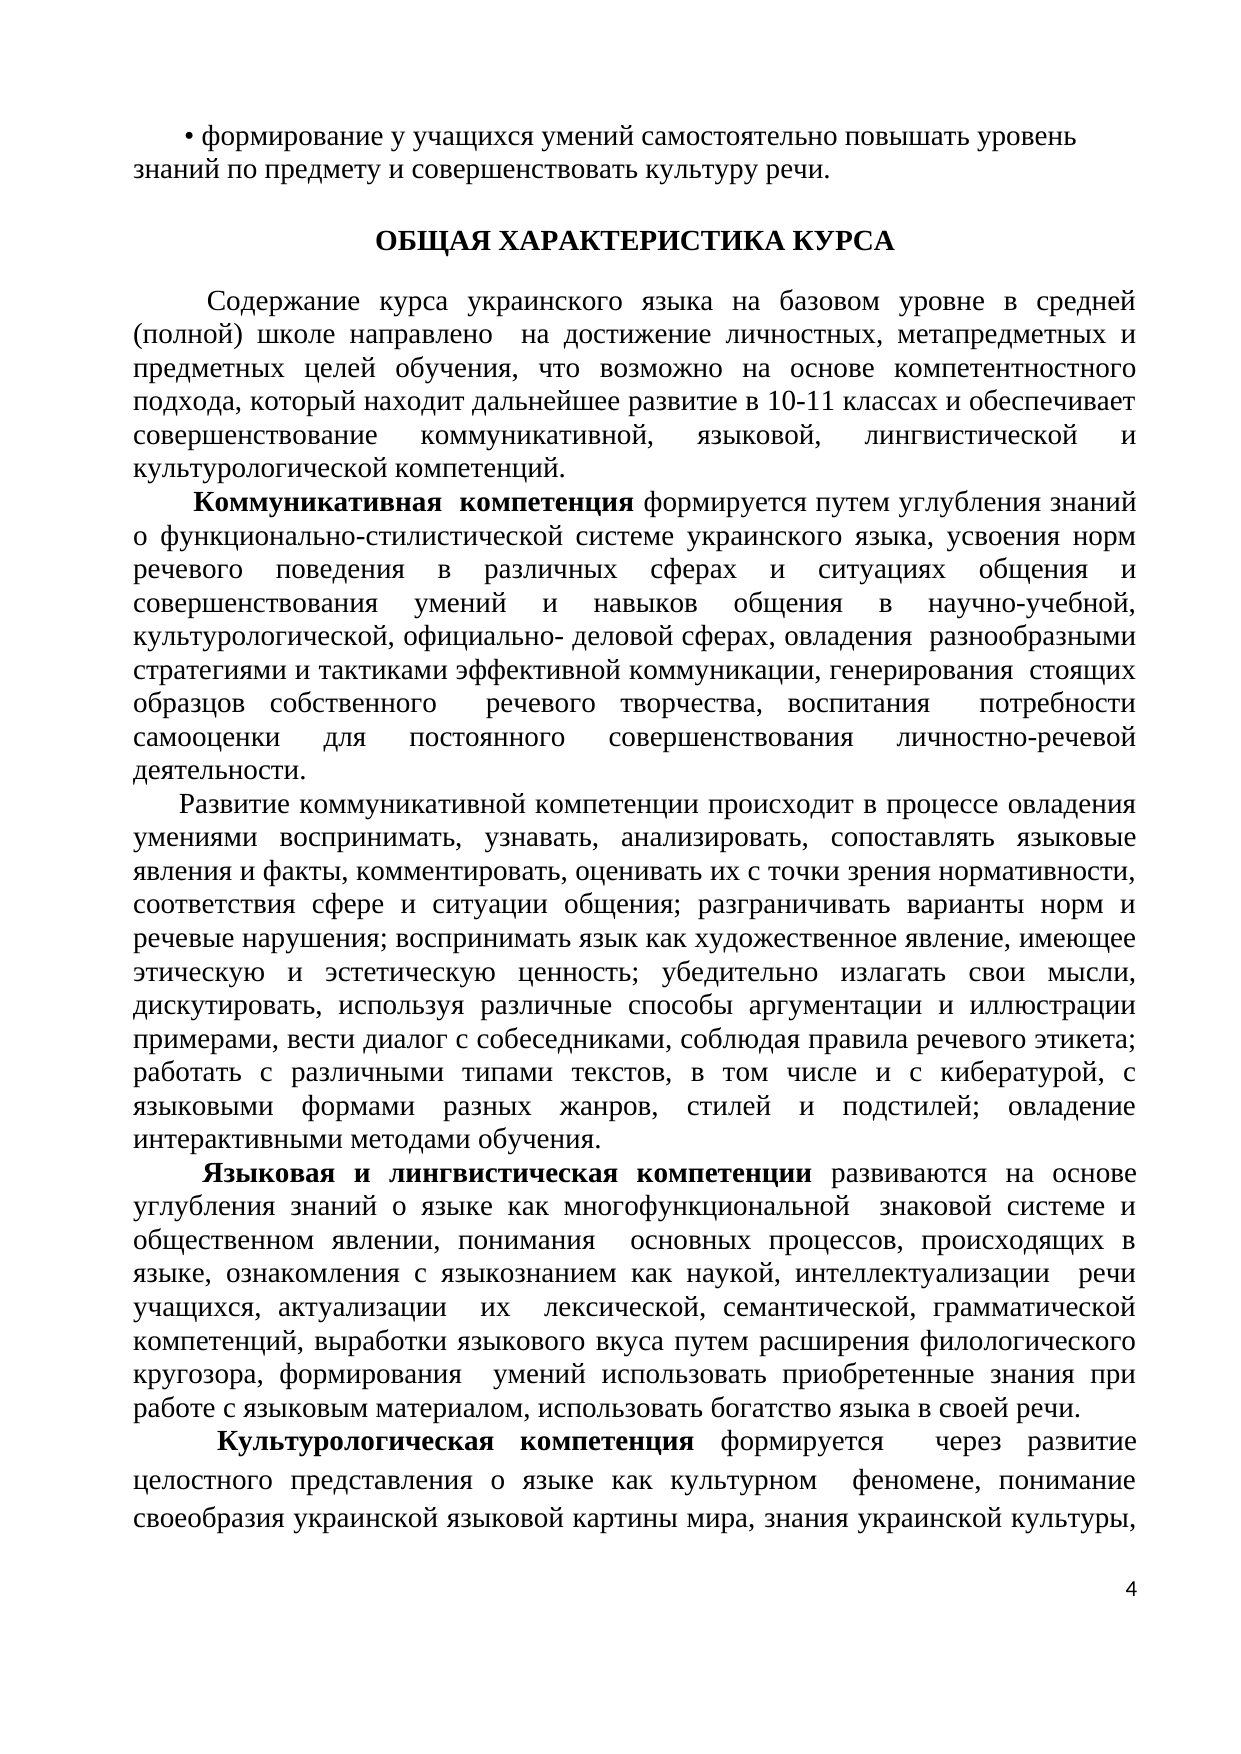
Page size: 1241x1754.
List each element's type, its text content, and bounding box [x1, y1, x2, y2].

text Языковая и лингвистическая компетенции развиваются на основе углубления знаний о языке как многофункциональной знаковой системе и общественном явлении, понимания основных процессов, происходящих в языке, ознакомления с языкознанием как наукой, интеллектуализации речи учащихся, актуализации их лексической, семантической, грамматической компетенций, выработки языкового вкуса путем расширения филологического кругозора, формирования умений использовать приобретенные знания при работе с языковым материалом, использовать богатство языка в своей речи. [133, 1155, 1137, 1423]
text Содержание курса украинского языка на базовом уровне в средней (полной) школе направлено на достижение личностных, метапредметных и предметных целей обучения, что возможно на основе компетентностного подхода, который находит дальнейшее развитие в 10-11 классах и обеспечивает совершенствование коммуникативной, языковой, лингвистической и культурологической компетенций. [133, 283, 1137, 484]
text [133, 1423, 1137, 1534]
text Коммуникативная компетенция формируется путем углубления знаний о функционально-стилистической системе украинского языка, усвоения норм речевого поведения в различных сферах и ситуациях общения и совершенствования умений и навыков общения в научно-учебной, культурологической, официально- деловой сферах, овладения разнообразными стратегиями и тактиками эффективной коммуникации, генерирования стоящих образцов собственного речевого творчества, воспитания потребности самооценки для постоянного совершенствования личностно-речевой деятельности. [133, 484, 1137, 786]
text Развитие коммуникативной компетенции происходит в процессе овладения умениями воспринимать, узнавать, анализировать, сопоставлять языковые явления и факты, комментировать, оценивать их с точки зрения нормативности, соответствия сфере и ситуации общения; разграничивать варианты норм и речевые нарушения; воспринимать язык как художественное явление, имеющее этическую и эстетическую ценность; убедительно излагать свои мысли, дискутировать, используя различные способы аргументации и иллюстрации примерами, вести диалог с собеседниками, соблюдая правила речевого этикета; работать с различными типами текстов, в том числе и с кибературой, с языковыми формами разных жанров, стилей и подстилей; овладение интерактивными методами обучения. [133, 786, 1137, 1155]
text • формирование у учащихся умений самостоятельно повышать уровень знаний по предмету и совершенствовать культуру речи. [133, 118, 1137, 185]
text ОБЩАЯ ХАРАКТЕРИСТИКА КУРСА [133, 223, 1137, 257]
